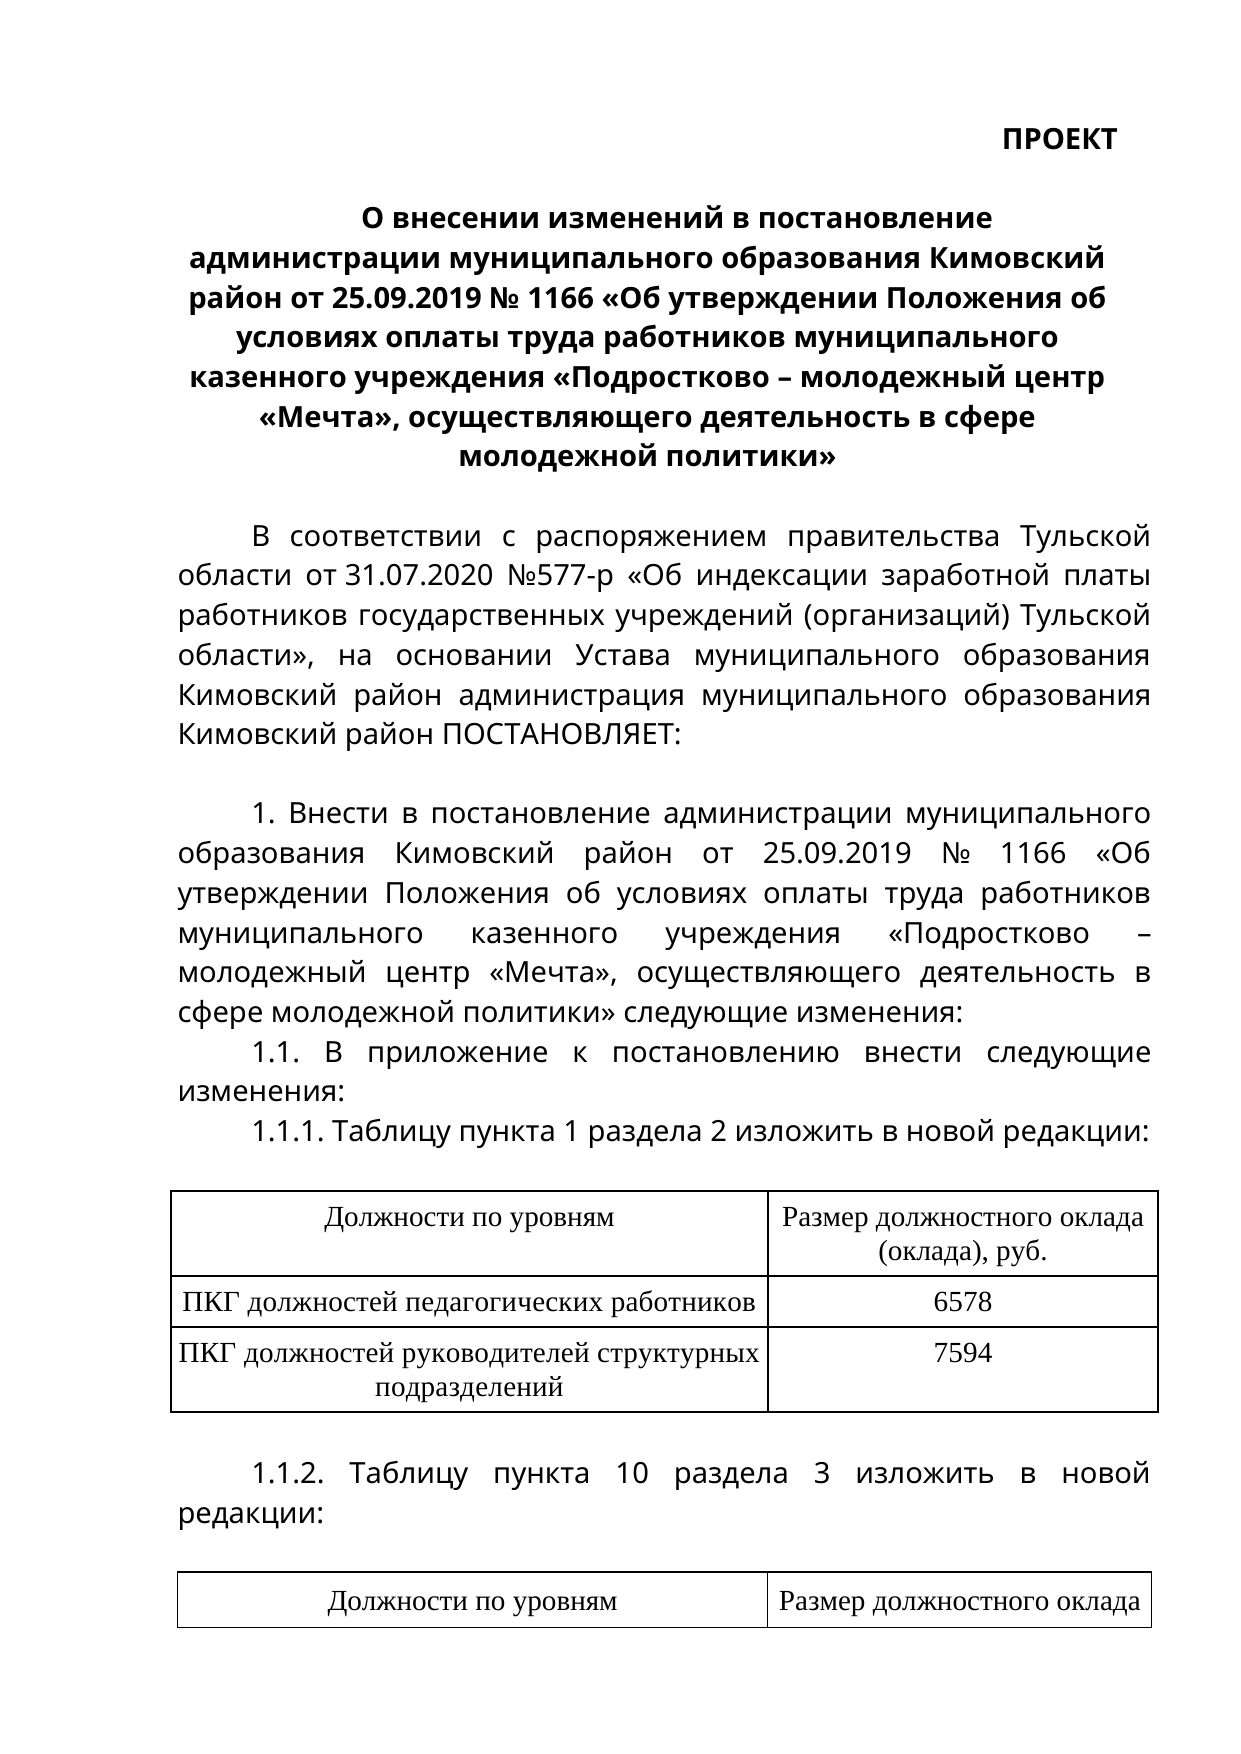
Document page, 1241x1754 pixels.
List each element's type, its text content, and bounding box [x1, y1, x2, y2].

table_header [178, 1573, 767, 1627]
text 1.1.1. Таблицу пункта 1 раздела 2 изложить в новой редакции: [177, 1110, 1152, 1150]
table_cell 6578 [769, 1277, 1157, 1326]
text 1.1. В приложение к постановлению внести следующие изменения: [177, 1031, 1152, 1110]
text О внесении изменений в постановление администрации муниципального образования Кимовский район от 25.09.2019 № 1166 «Об утверждении Положения об условиях оплаты труда работников муниципального казенного учреждения «Подростково – молодежный центр «Мечта», осуществляющего деятельность в сфере молодежной политики» [177, 197, 1118, 475]
table_header Должности по уровням [172, 1192, 767, 1274]
text ПРОЕКТ [177, 118, 1118, 158]
table_cell ПКГ должностей руководителей структурных подразделений [172, 1328, 767, 1411]
text В соответствии с распоряжением правительства Тульской области от 31.07.2020 №577-р «Об индексации заработной платы работников государственных учреждений (организаций) Тульской области», на основании Устава муниципального образования Кимовский район администрация муниципального образования Кимовский район ПОСТАНОВЛЯЕТ: [177, 515, 1152, 753]
table_cell 7594 [769, 1328, 1157, 1411]
table_header Размер должностного оклада (оклада), руб. [769, 1192, 1157, 1274]
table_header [768, 1573, 1151, 1627]
text 1.1.2. Таблицу пункта 10 раздела 3 изложить в новой редакции: [177, 1452, 1152, 1532]
table_cell ПКГ должностей педагогических работников [172, 1277, 767, 1326]
text 1. Внести в постановление администрации муниципального образования Кимовский район от 25.09.2019 № 1166 «Об утверждении Положения об условиях оплаты труда работников муниципального казенного учреждения «Подростково – молодежный центр «Мечта», осуществляющего деятельность в сфере молодежной политики» следующие изменения: [177, 793, 1152, 1031]
